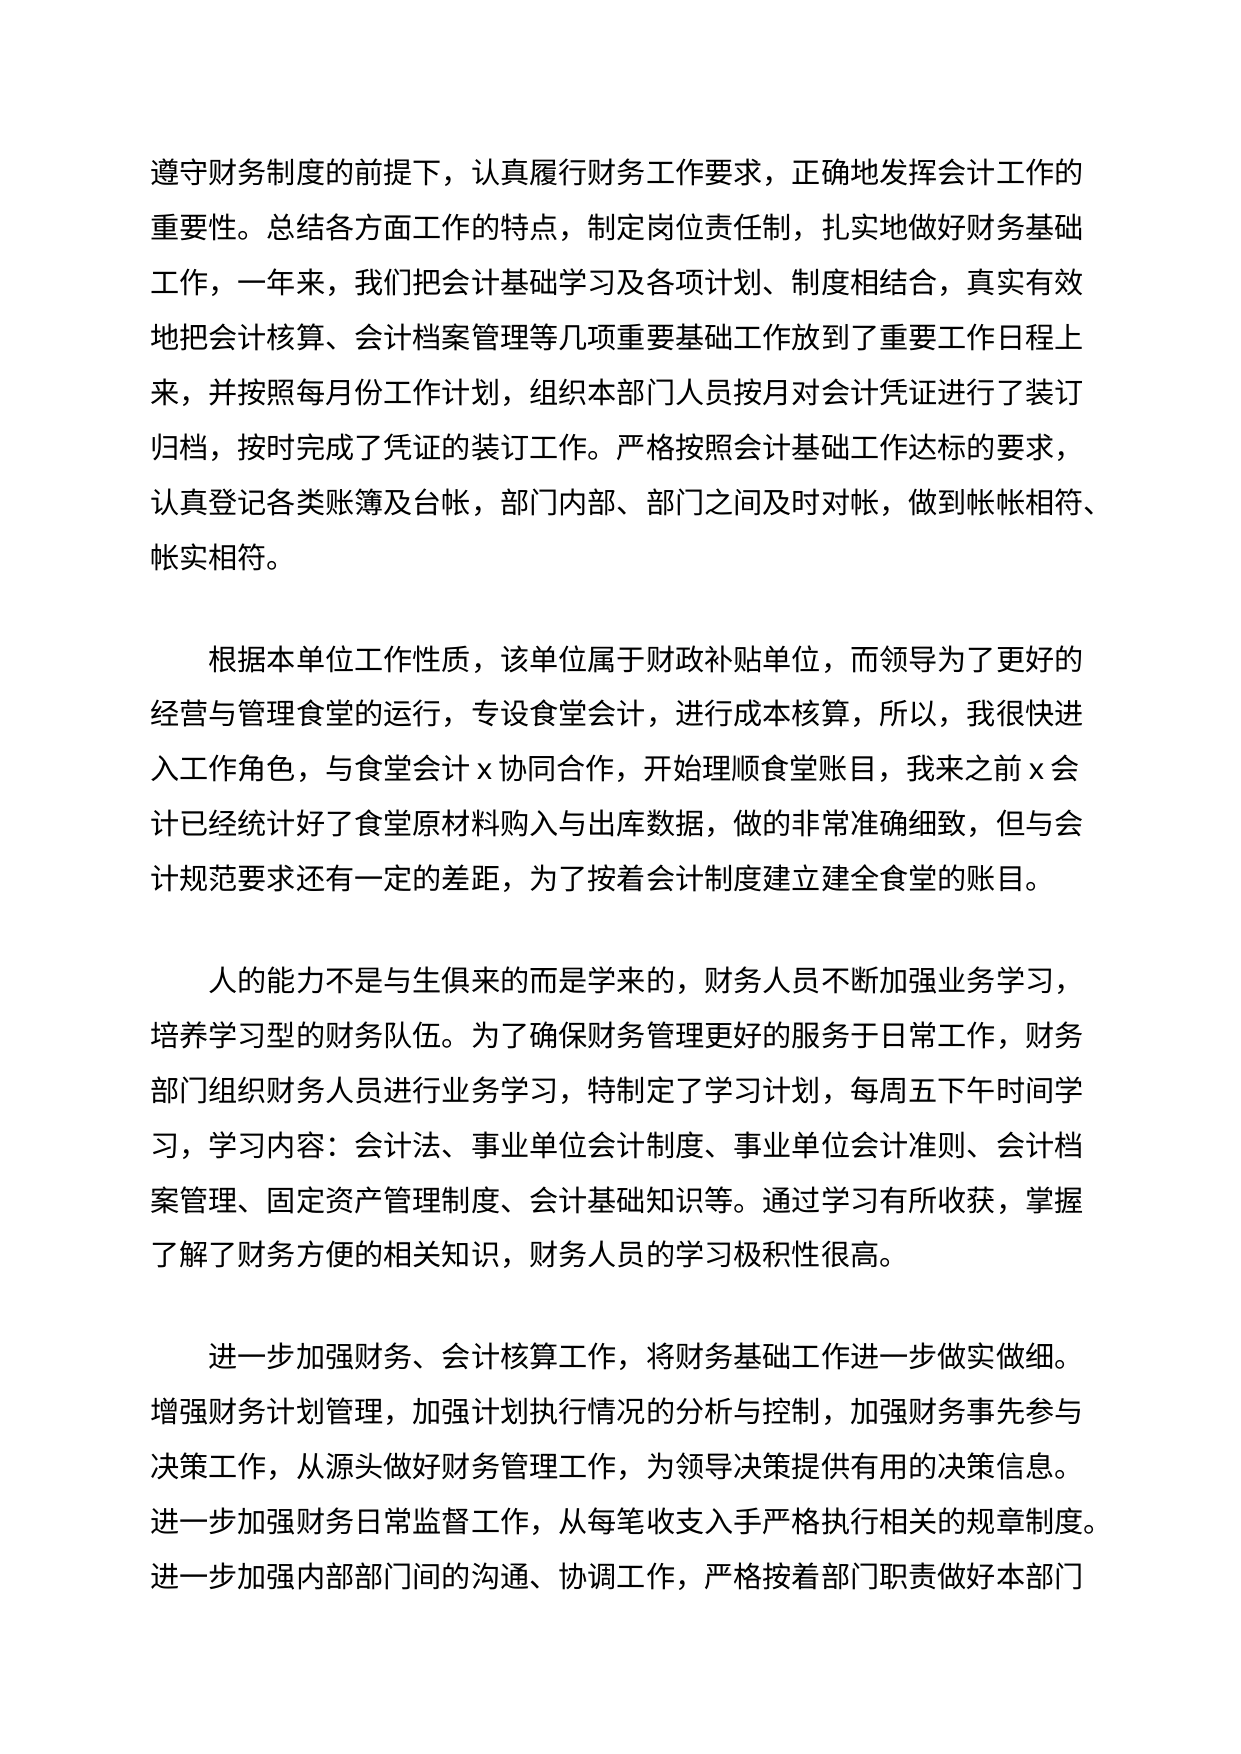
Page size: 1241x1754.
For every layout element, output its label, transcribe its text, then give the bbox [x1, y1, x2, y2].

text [150, 150, 1090, 577]
text 根据本单位工作性质，该单位属于财政补贴单位，而领导为了更好的经营与管理食堂的运行，专设食堂会计，进行成本核算，所以，我很快进入工作角色，与食堂会计x协同合作，开始理顺食堂账目，我来之前x会计已经统计好了食堂原材料购入与出库数据，做的非常准确细致，但与会计规范要求还有一定的差距，为了按着会计制度建立建全食堂的账目。 [150, 636, 1090, 898]
text 人的能力不是与生俱来的而是学来的，财务人员不断加强业务学习，培养学习型的财务队伍。为了确保财务管理更好的服务于日常工作，财务部门组织财务人员进行业务学习，特制定了学习计划，每周五下午时间学习，学习内容：会计法、事业单位会计制度、事业单位会计准则、会计档案管理、固定资产管理制度、会计基础知识等。通过学习有所收获，掌握了解了财务方便的相关知识，财务人员的学习极积性很高。 [150, 957, 1090, 1274]
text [150, 1334, 1090, 1596]
